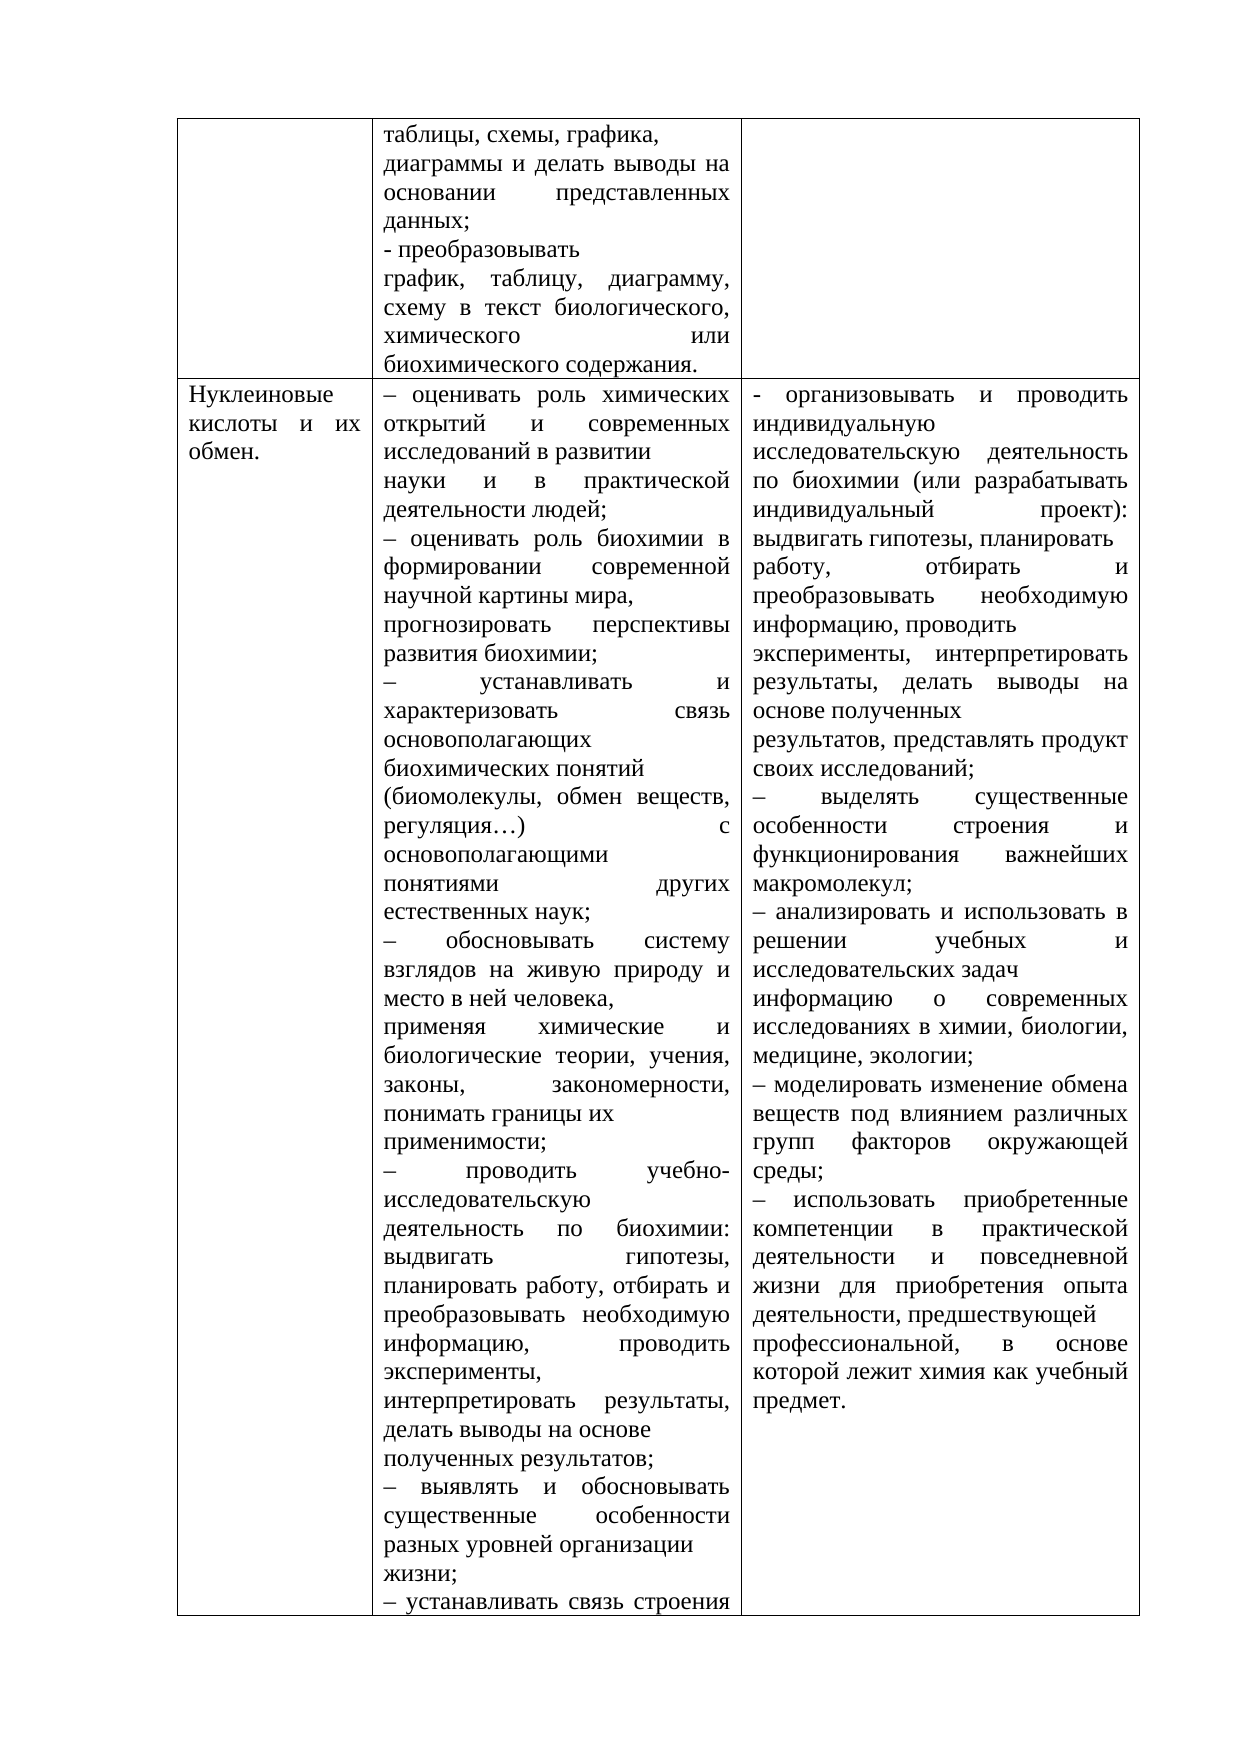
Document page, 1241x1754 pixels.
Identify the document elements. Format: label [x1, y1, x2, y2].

table_cell [178, 119, 372, 378]
table_cell [742, 379, 1139, 1615]
table_cell [742, 119, 1139, 378]
table_cell [373, 379, 741, 1615]
table_cell [178, 379, 372, 1615]
table_cell [373, 119, 741, 378]
